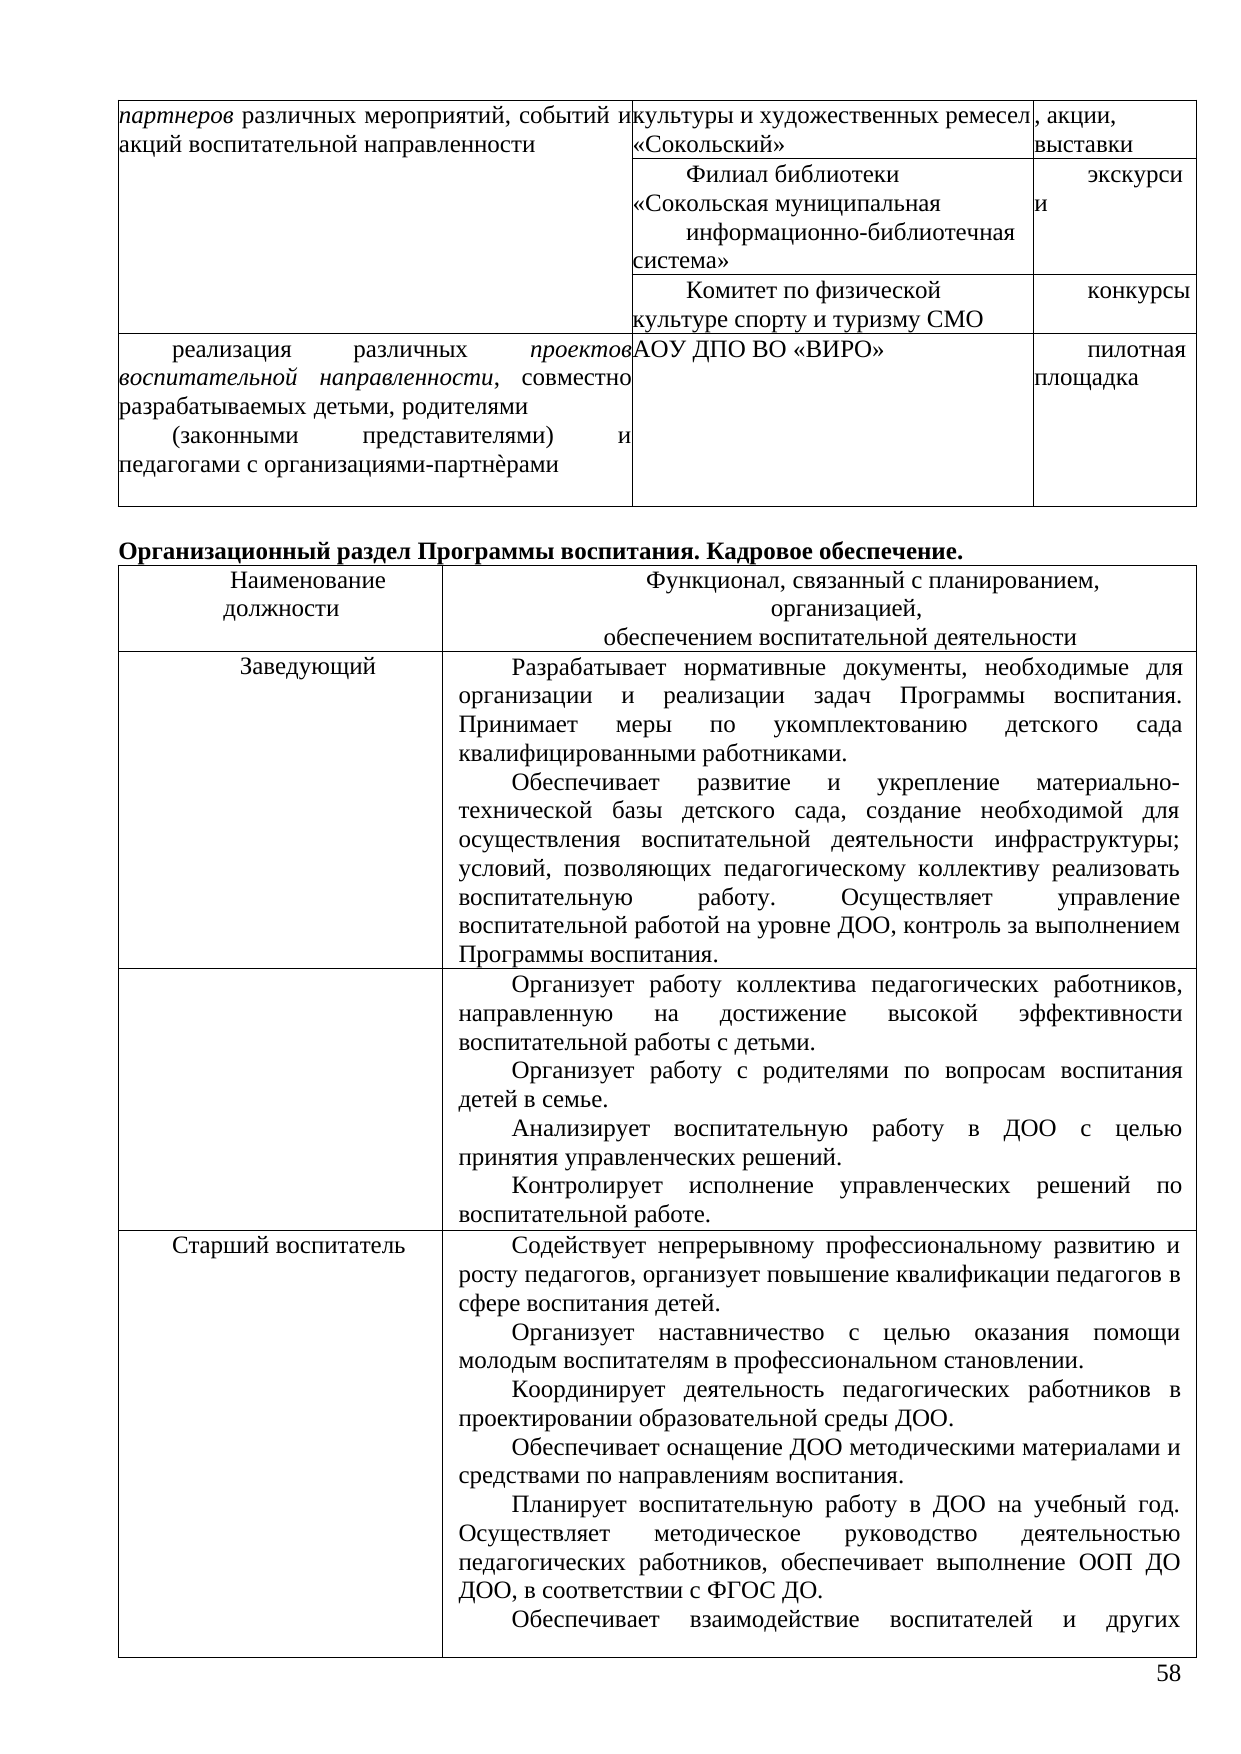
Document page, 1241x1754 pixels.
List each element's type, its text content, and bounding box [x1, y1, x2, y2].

table_cell пилотная площадка [1034, 334, 1196, 506]
table_cell Разрабатывает нормативные документы, необходимые для организации и реализации задач Программы воспитания. Принимает меры по укомплектованию детского сада квалифицированными работниками. Обеспечивает развитие и укрепление материально-технической базы детского сада, создание необходимой для осуществления воспитательной деятельности инфраструктуры; условий, позволяющих педагогическому коллективу реализовать воспитательную работу. Осуществляет управление воспитательной работой на уровне ДОО, контроль за выполнением Программы воспитания. [443, 652, 1196, 968]
table_header Наименование должности [119, 566, 442, 651]
table_cell Комитет по физической культуре спорту и туризму СМО [633, 275, 1033, 333]
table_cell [633, 101, 1033, 158]
table_cell Заведующий [119, 652, 442, 968]
table_header Функционал, связанный с планированием, организацией, обеспечением воспитательной деятельности [443, 566, 1196, 651]
table_cell экскурсии [1034, 159, 1196, 274]
table_cell Старший воспитатель [119, 1231, 442, 1657]
table_cell [119, 969, 442, 1229]
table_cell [443, 1231, 1196, 1657]
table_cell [633, 159, 1033, 274]
table_cell АОУ ДПО ВО «ВИРО» [633, 334, 1033, 506]
table_cell реализация различных проектов воспитательной направленности, совместно разрабатываемых детьми, родителями (законными представителями) и педагогами с организациями-партнѐрами [119, 334, 632, 506]
table_cell Организует работу коллектива педагогических работников, направленную на достижение высокой эффективности воспитательной работы с детьми. Организует работу с родителями по вопросам воспитания детей в семье. Анализирует воспитательную работу в ДОО с целью принятия управленческих решений. Контролирует исполнение управленческих решений по воспитательной работе. [443, 969, 1196, 1229]
table_cell конкурсы [1034, 275, 1196, 333]
text Организационный раздел Программы воспитания. Кадровое обеспечение. [118, 536, 1181, 565]
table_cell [1034, 101, 1196, 158]
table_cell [119, 101, 632, 333]
